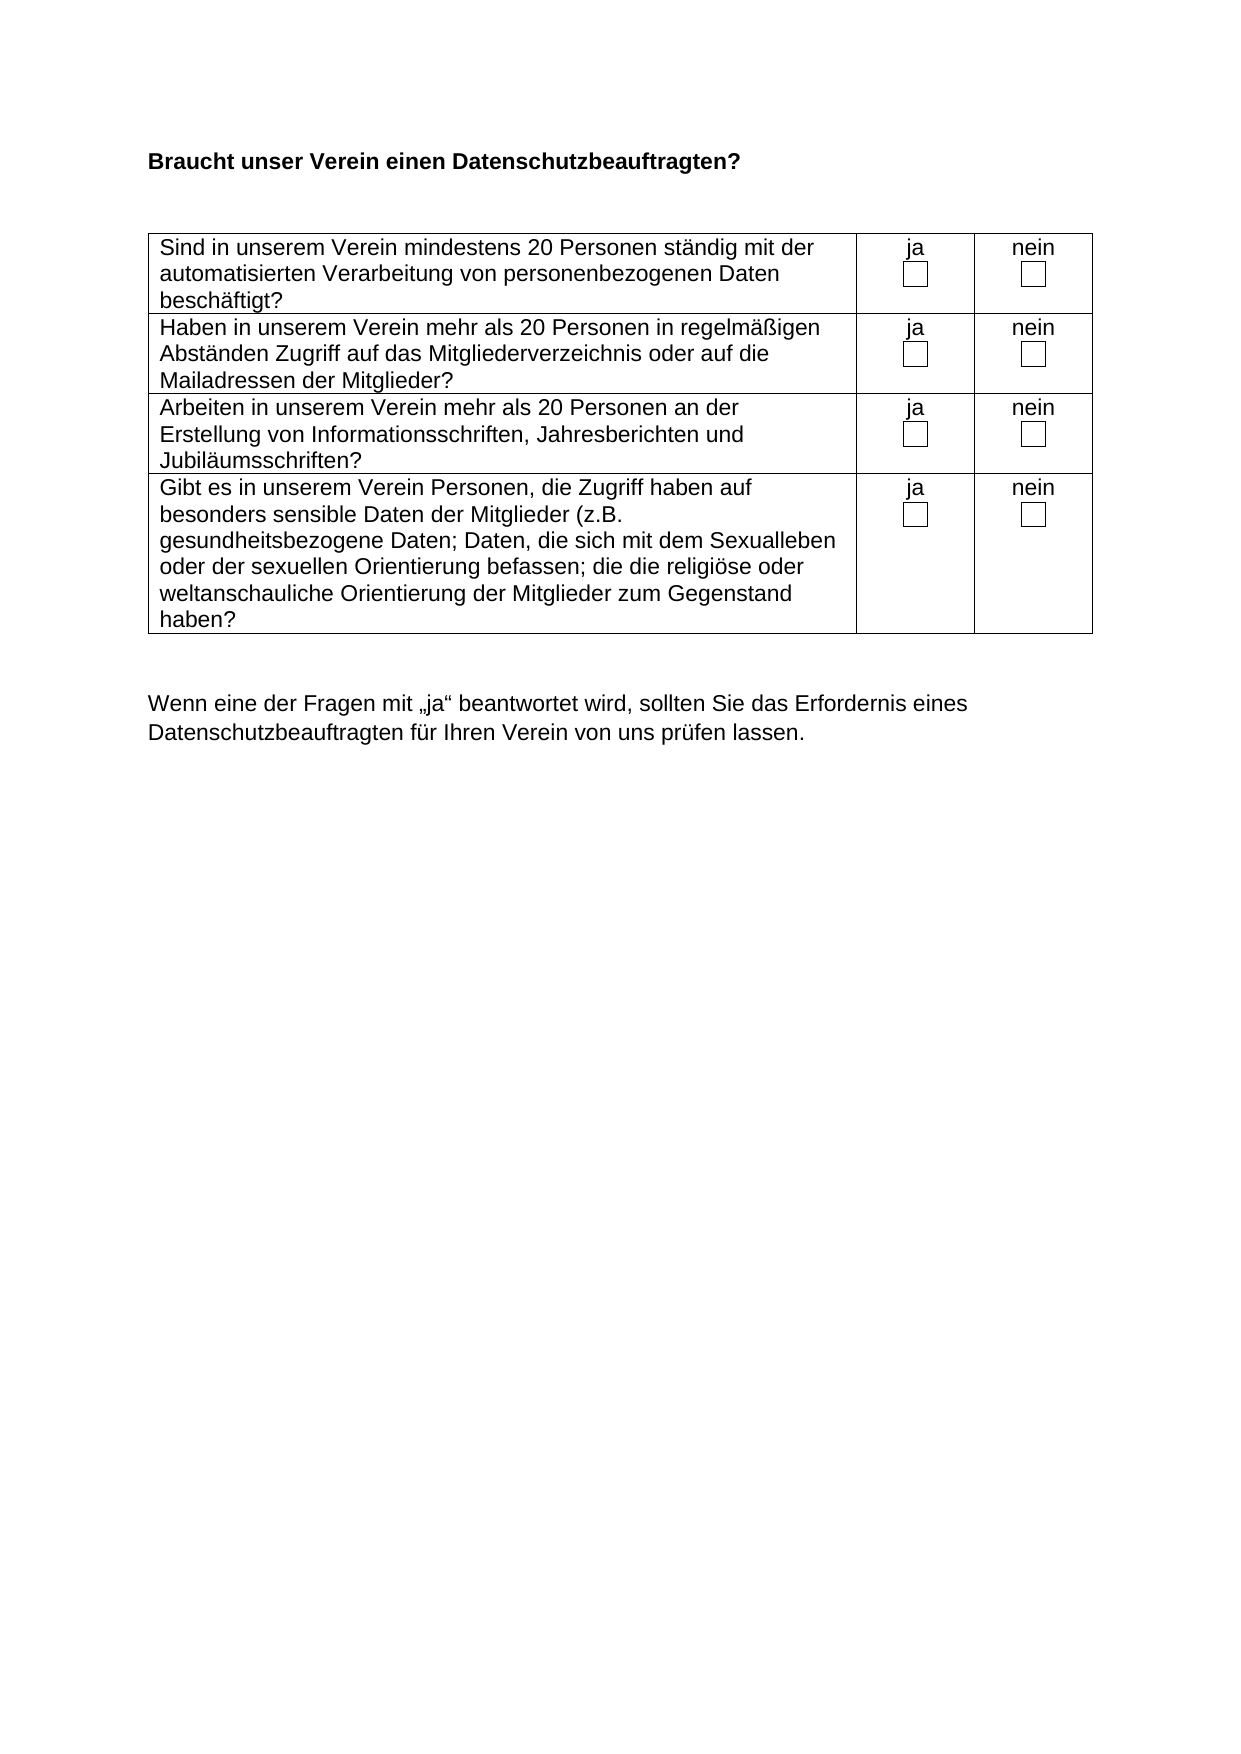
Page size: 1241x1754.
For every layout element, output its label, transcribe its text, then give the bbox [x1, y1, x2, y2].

table_cell ja [857, 474, 974, 632]
table_cell nein [975, 394, 1092, 473]
text Wenn eine der Fragen mit „ja“ beantwortet wird, sollten Sie das Erfordernis eines Datenschutzbeauftragten für Ihren Verein von uns prüfen lassen. [148, 690, 1093, 745]
table_cell nein [975, 474, 1092, 632]
table_cell nein [975, 314, 1092, 393]
table_header ja [857, 234, 974, 313]
table_header nein [975, 234, 1092, 313]
table_cell Haben in unserem Verein mehr als 20 Personen in regelmäßigen Abständen Zugriff auf das Mitgliederverzeichnis oder auf die Mailadressen der Mitglieder? [149, 314, 856, 393]
table_cell ja [857, 394, 974, 473]
table_cell Arbeiten in unserem Verein mehr als 20 Personen an der Erstellung von Informationsschriften, Jahresberichten und Jubiläumsschriften? [149, 394, 856, 473]
table_header Sind in unserem Verein mindestens 20 Personen ständig mit der automatisierten Verarbeitung von personenbezogenen Daten beschäftigt? [149, 234, 856, 313]
table_cell ja [857, 314, 974, 393]
table_cell Gibt es in unserem Verein Personen, die Zugriff haben auf besonders sensible Daten der Mitglieder (z.B. gesundheitsbezogene Daten; Daten, die sich mit dem Sexualleben oder der sexuellen Orientierung befassen; die die religiöse oder weltanschauliche Orientierung der Mitglieder zum Gegenstand haben? [149, 474, 856, 632]
text Braucht unser Verein einen Datenschutzbeauftragten? [148, 148, 1093, 174]
